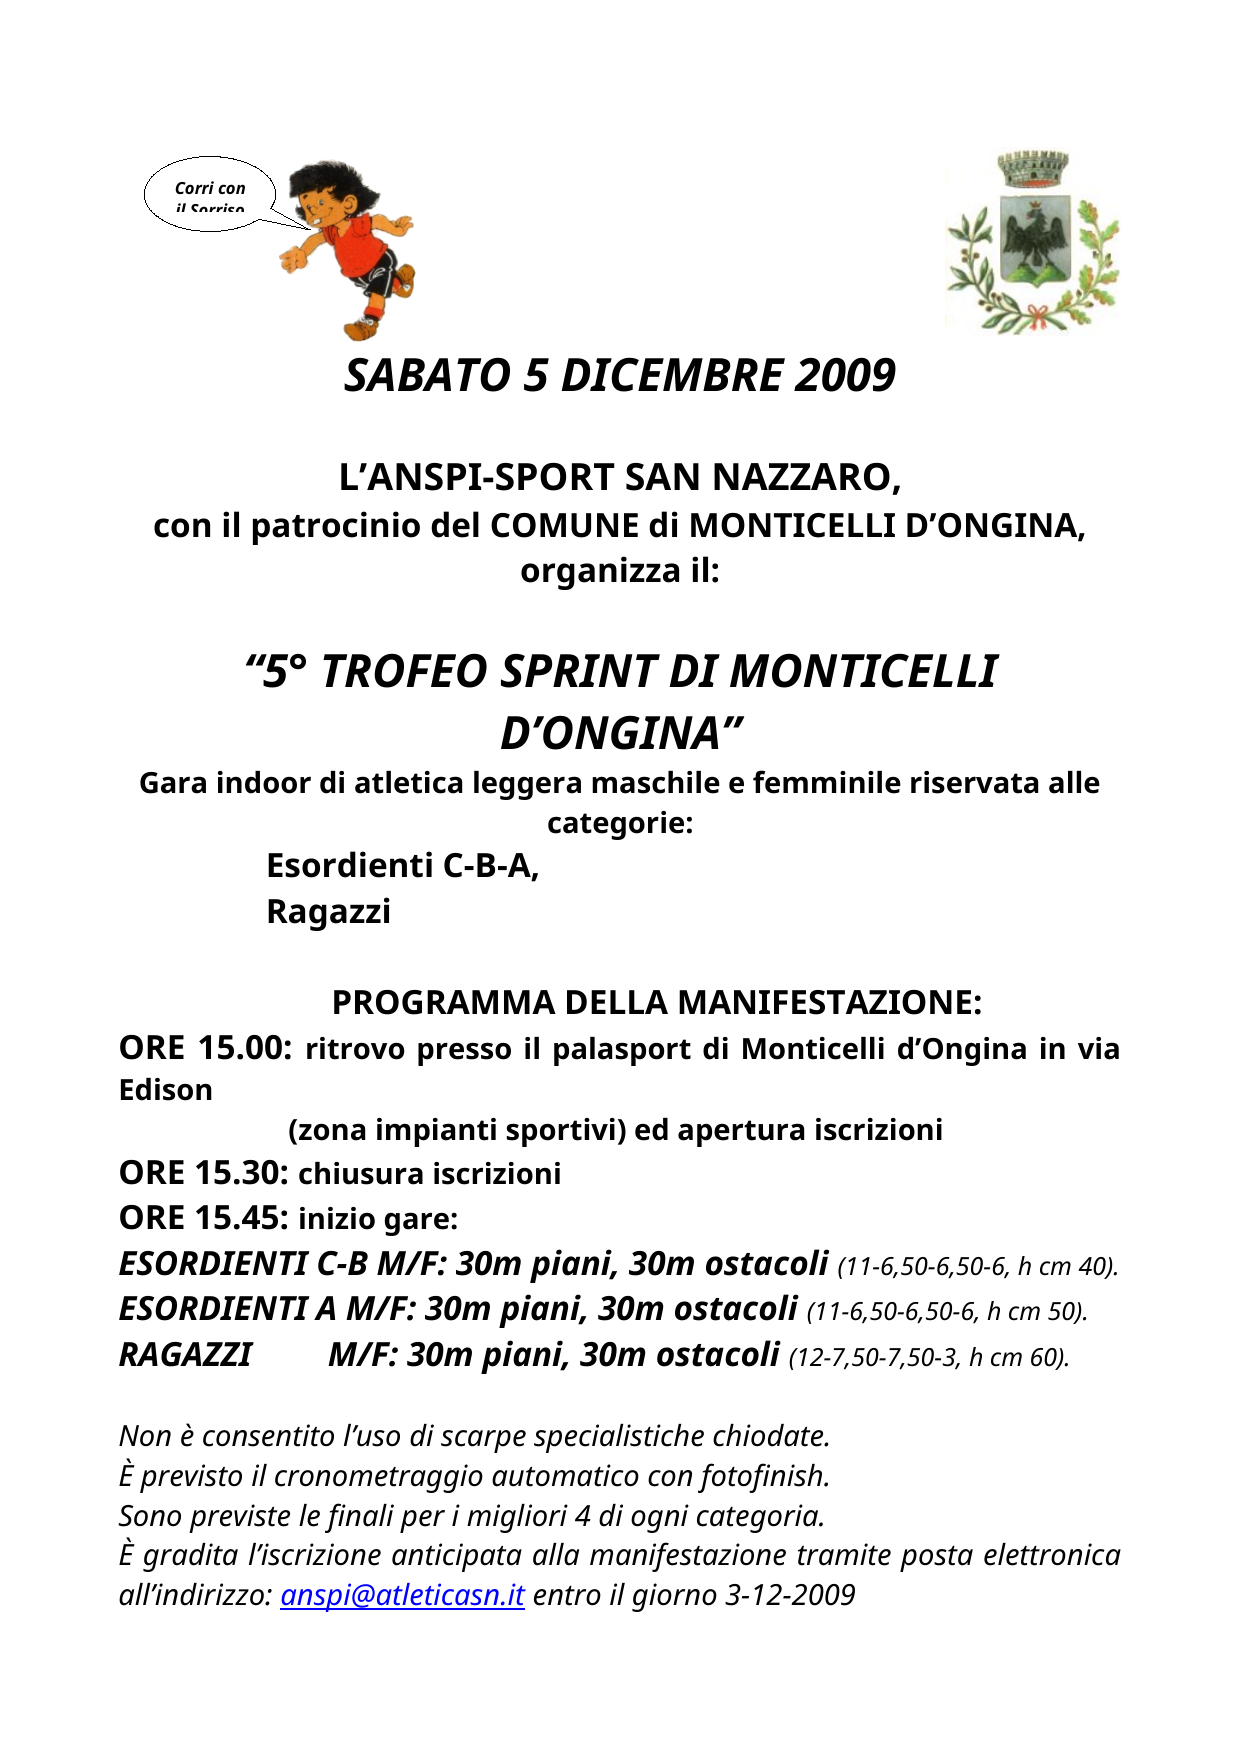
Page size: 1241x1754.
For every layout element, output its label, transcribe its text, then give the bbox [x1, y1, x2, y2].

text Esordienti C-B-A, [266, 842, 1122, 888]
text RAGAZZI M/F: 30m piani, 30m ostacoli (12-7,50-7,50-3, h cm 60). [118, 1330, 1122, 1376]
text L’ANSPI-SPORT SAN NAZZARO, [118, 451, 1122, 502]
text PROGRAMMA DELLA MANIFESTAZIONE: [118, 978, 1122, 1024]
text ORE 15.45: inizio gare: [118, 1194, 1122, 1239]
text con il patrocinio del COMUNE di MONTICELLI D’ONGINA, [118, 502, 1122, 547]
text organizza il: [118, 547, 1122, 593]
text Ragazzi [192, 888, 1122, 933]
text ORE 15.30: chiusura iscrizioni [118, 1149, 1122, 1194]
text SABATO 5 DICEMBRE 2009 [118, 343, 1122, 405]
picture [275, 156, 418, 344]
text Sono previste le finali per i migliori 4 di ogni categoria. [118, 1495, 1122, 1534]
text “5° TROFEO SPRINT DI MONTICELLI D’ONGINA” [118, 638, 1122, 763]
text (zona impianti sportivi) ed apertura iscrizioni [266, 1109, 1122, 1149]
text Gara indoor di atletica leggera maschile e femminile riservata alle categorie: [118, 763, 1122, 842]
text Non è consentito l’uso di scarpe specialistiche chiodate. [118, 1415, 1122, 1455]
text ESORDIENTI A M/F: 30m piani, 30m ostacoli (11-6,50-6,50-6, h cm 50). [118, 1285, 1122, 1330]
text ESORDIENTI C-B M/F: 30m piani, 30m ostacoli (11-6,50-6,50-6, h cm 40). [118, 1239, 1122, 1285]
picture [945, 147, 1123, 343]
text ORE 15.00: ritrovo presso il palasport di Monticelli d’Ongina in via Edison [118, 1024, 1122, 1109]
text È gradita l’iscrizione anticipata alla manifestazione tramite posta elettronica all’indirizzo: anspi@atleticasn.it entro il giorno 3-12-2009 [118, 1534, 1122, 1614]
text È previsto il cronometraggio automatico con fotofinish. [118, 1455, 1122, 1495]
